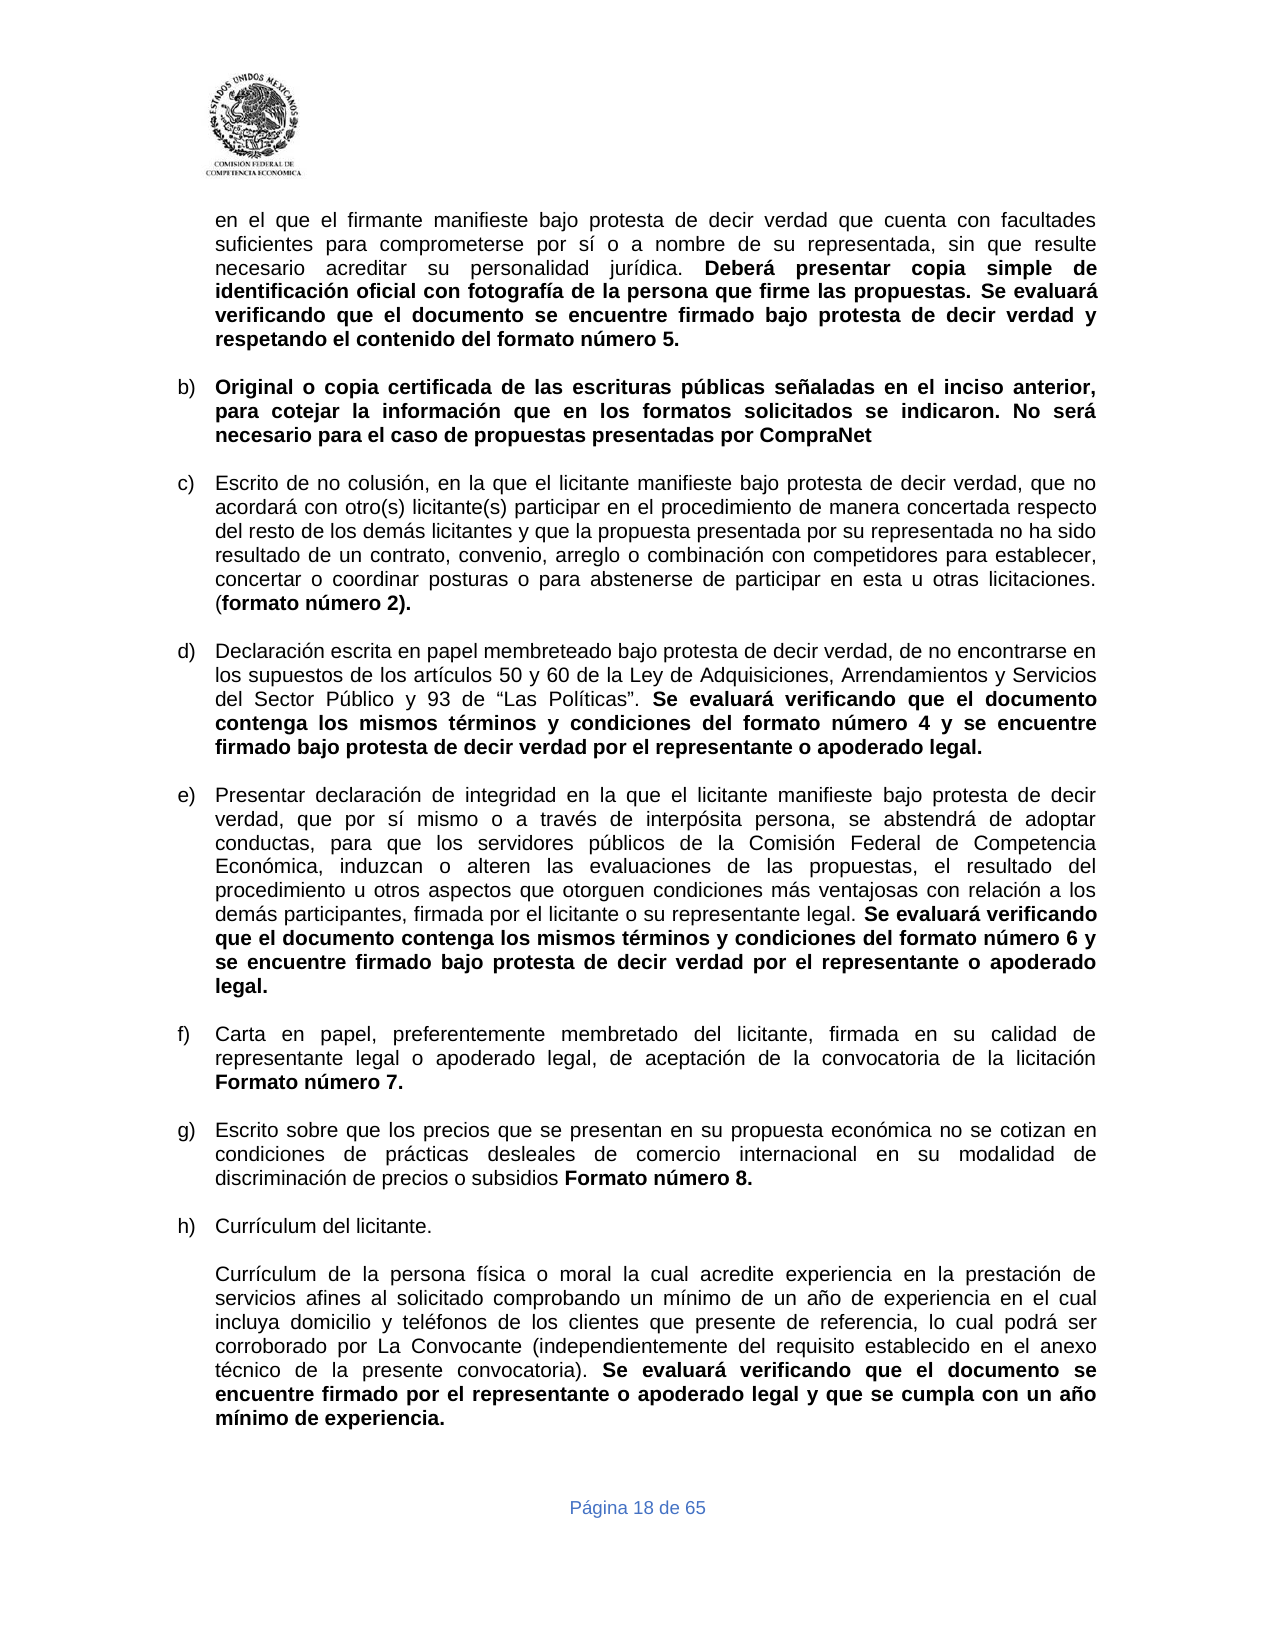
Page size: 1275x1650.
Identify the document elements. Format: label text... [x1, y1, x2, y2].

list Escrito sobre que los precios que se presentan en su propuesta económica no se cotizan en condiciones de prácticas desleales de comercio internacional en su modalidad de discriminación de precios o subsidios Formato número 8. [177, 1118, 1098, 1190]
list Original o copia certificada de las escrituras públicas señaladas en el inciso anterior, para cotejar la información que en los formatos solicitados se indicaron. No será necesario para el caso de propuestas presentadas por CompraNet [177, 375, 1098, 447]
list Carta en papel, preferentemente membretado del licitante, firmada en su calidad de representante legal o apoderado legal, de aceptación de la convocatoria de la licitación Formato número 7. [177, 1022, 1098, 1094]
list Currículum del licitante. [177, 1214, 1098, 1238]
list Presentar declaración de integridad en la que el licitante manifieste bajo protesta de decir verdad, que por sí mismo o a través de interpósita persona, se abstendrá de adoptar conductas, para que los servidores públicos de la Comisión Federal de Competencia Económica, induzcan o alteren las evaluaciones de las propuestas, el resultado del procedimiento u otros aspectos que otorguen condiciones más ventajosas con relación a los demás participantes, firmada por el licitante o su representante legal. Se evaluará verificando que el documento contenga los mismos términos y condiciones del formato número 6 y se encuentre firmado bajo protesta de decir verdad por el representante o apoderado legal. [177, 782, 1098, 998]
text Currículum de la persona física o moral la cual acredite experiencia en la prestación de servicios afines al solicitado comprobando un mínimo de un año de experiencia en el cual incluya domicilio y teléfonos de los clientes que presente de referencia, lo cual podrá ser corroborado por La Convocante (independientemente del requisito establecido en el anexo técnico de la presente convocatoria). Se evaluará verificando que el documento se encuentre firmado por el representante o apoderado legal y que se cumpla con un año mínimo de experiencia. [215, 1262, 1098, 1429]
picture [188, 73, 322, 179]
list Declaración escrita en papel membreteado bajo protesta de decir verdad, de no encontrarse en los supuestos de los artículos 50 y 60 de la Ley de Adquisiciones, Arrendamientos y Servicios del Sector Público y 93 de “Las Políticas”. Se evaluará verificando que el documento contenga los mismos términos y condiciones del formato número 4 y se encuentre firmado bajo protesta de decir verdad por el representante o apoderado legal. [177, 639, 1098, 758]
list Escrito de no colusión, en la que el licitante manifieste bajo protesta de decir verdad, que no acordará con otro(s) licitante(s) participar en el procedimiento de manera concertada respecto del resto de los demás licitantes y que la propuesta presentada por su representada no ha sido resultado de un contrato, convenio, arreglo o combinación con competidores para establecer, concertar o coordinar posturas o para abstenerse de participar en esta u otras licitaciones. (formato número 2). [177, 471, 1098, 615]
